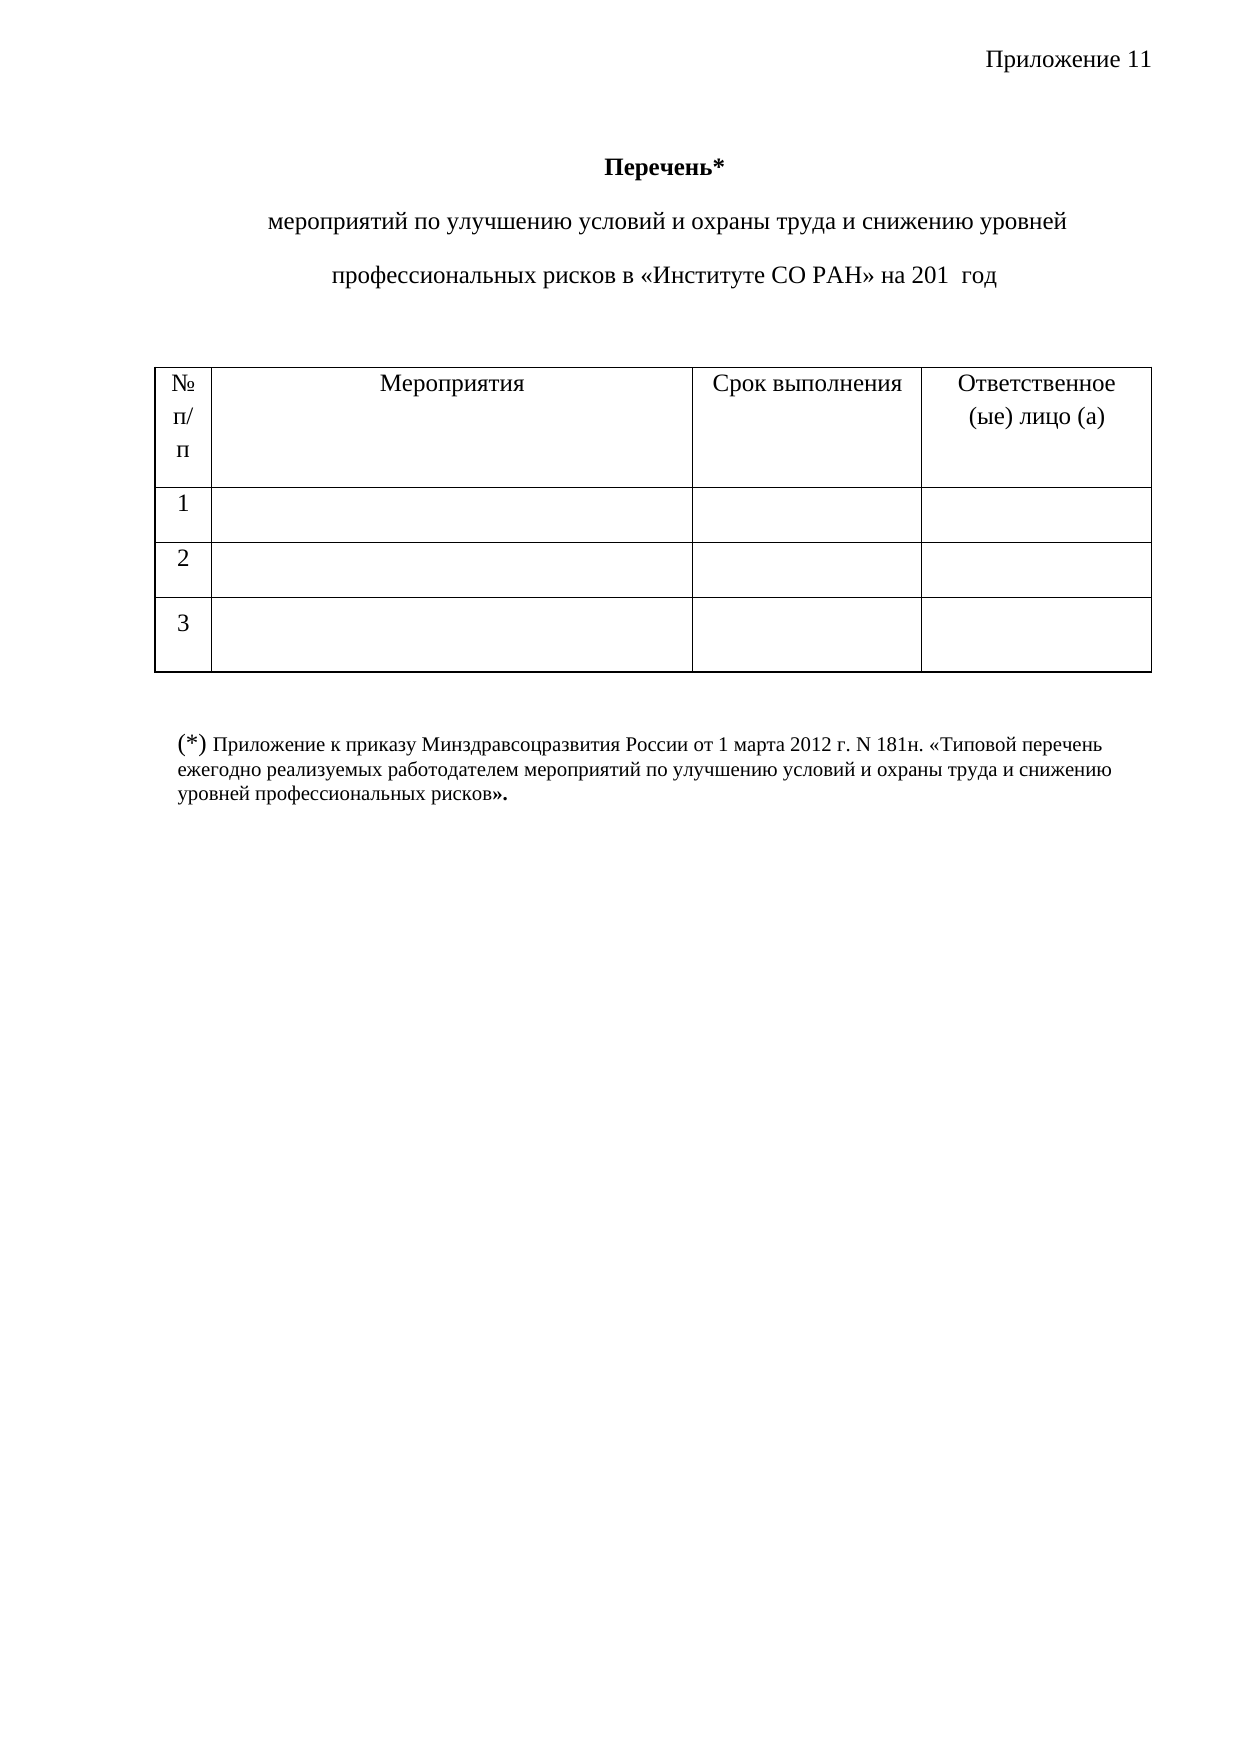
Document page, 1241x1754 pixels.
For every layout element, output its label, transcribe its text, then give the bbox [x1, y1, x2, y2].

table_cell [922, 543, 1151, 597]
table_cell [212, 598, 692, 671]
text мероприятий по улучшению условий и охраны труда и снижению уровней [177, 206, 1152, 235]
table_header № п/п [156, 368, 211, 487]
table_cell [922, 598, 1151, 671]
table_cell [212, 488, 692, 542]
table_cell [693, 488, 921, 542]
table_header Ответственное (ые) лицо (а) [922, 368, 1151, 487]
table_cell [693, 543, 921, 597]
table_cell 3 [156, 598, 211, 671]
table_cell [922, 488, 1151, 542]
table_header Мероприятия [212, 368, 692, 487]
table_cell [693, 598, 921, 671]
text Приложение 11 [177, 44, 1152, 73]
text (*) Приложение к приказу Минздравсоцразвития России от 1 марта 2012 г. N 181н. «Типовой перечень ежегодно реализуемых работодателем мероприятий по улучшению условий и охраны труда и снижению уровней профессиональных рисков». [177, 728, 1152, 805]
text Перечень* [177, 152, 1152, 181]
text профессиональных рисков в «Институте СО РАН» на 201 год [177, 260, 1152, 288]
table_cell 2 [156, 543, 211, 597]
table_cell [212, 543, 692, 597]
table_header Срок выполнения [693, 368, 921, 487]
table_cell 1 [156, 488, 211, 542]
